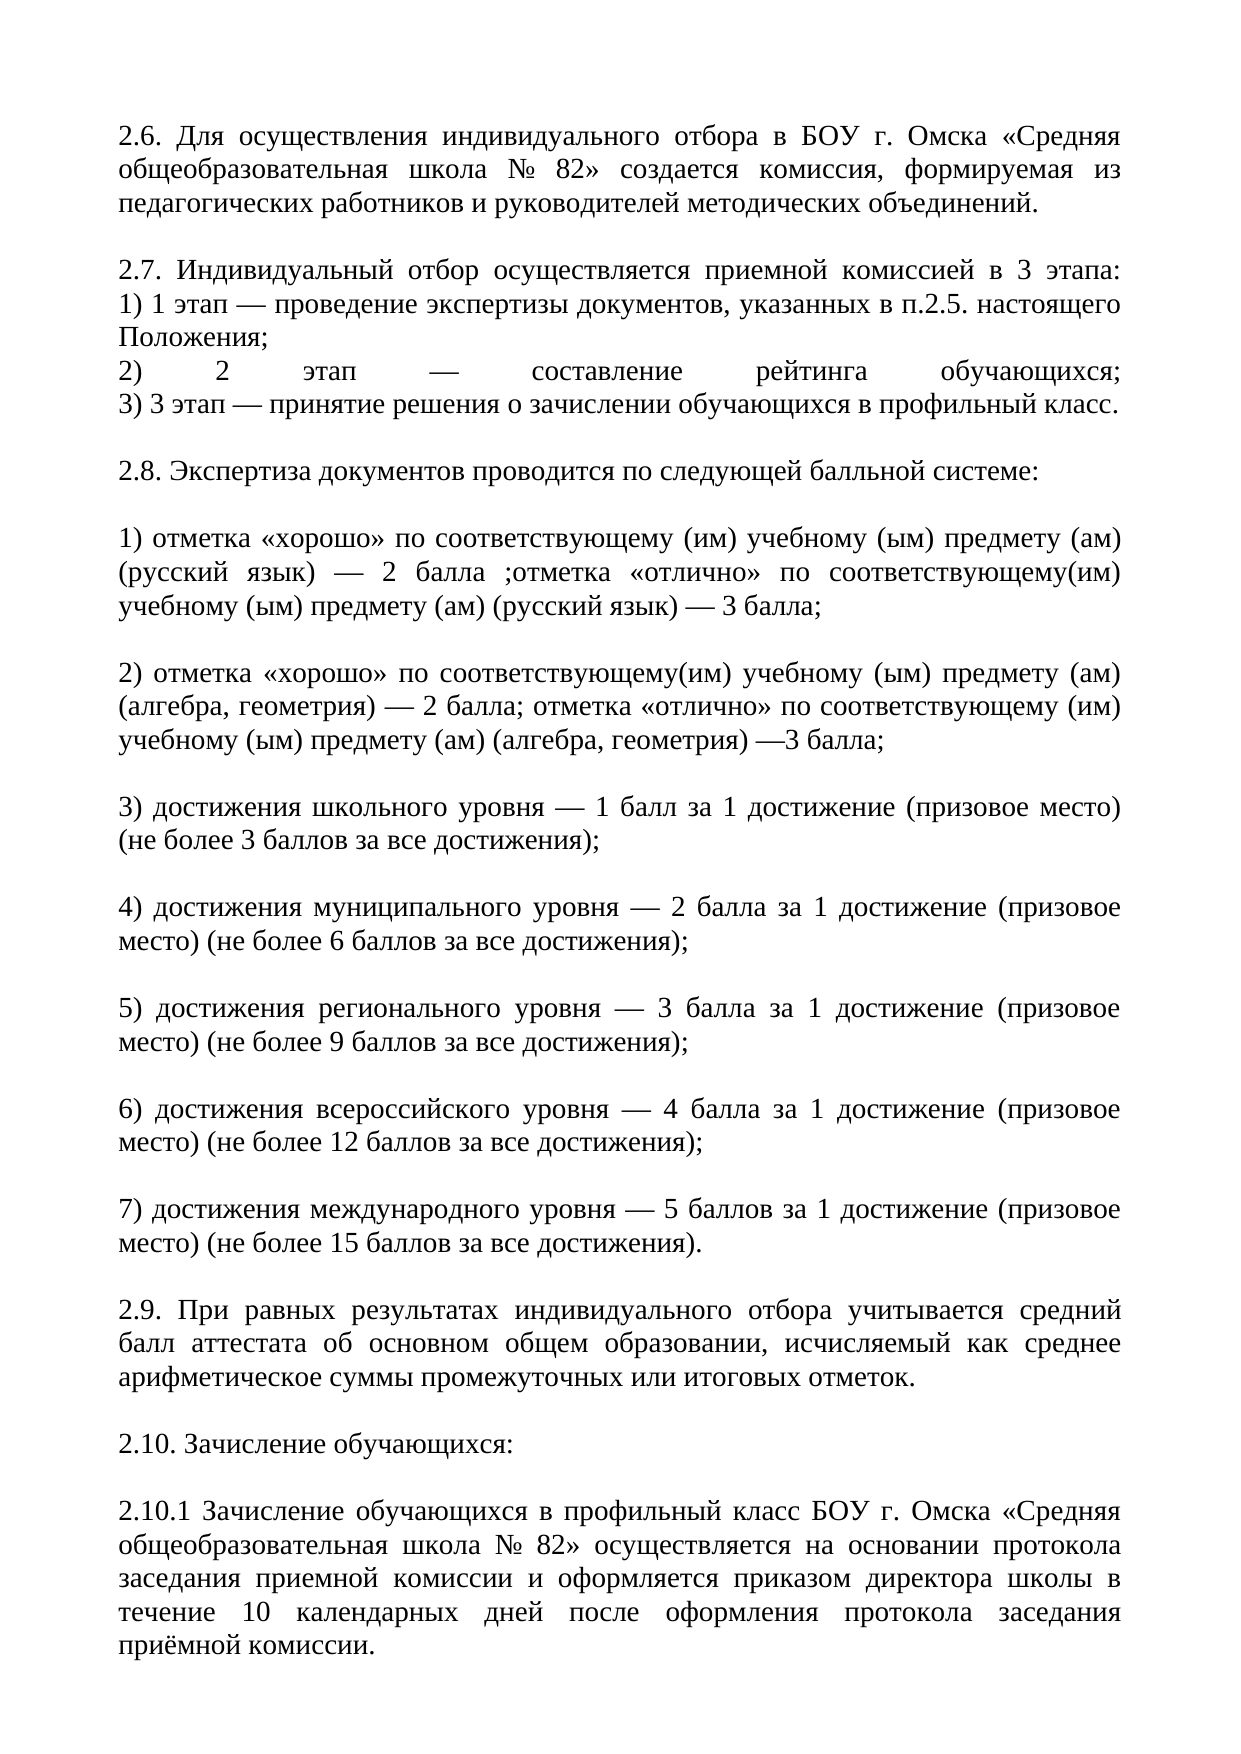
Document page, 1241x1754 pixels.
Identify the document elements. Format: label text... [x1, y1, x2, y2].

text 2) отметка «хорошо» по соответствующему(им) учебному (ым) предмету (ам) (алгебра, геометрия) — 2 балла; отметка «отлично» по соответствующему (им) учебному (ым) предмету (ам) (алгебра, геометрия) —3 балла; [118, 621, 1122, 755]
text 2.10.1 Зачисление обучающихся в профильный класс БОУ г. Омска «Средняя общеобразовательная школа № 82» осуществляется на основании протокола заседания приемной комиссии и оформляется приказом директора школы в течение 10 календарных дней после оформления протокола заседания приёмной комиссии. [118, 1460, 1122, 1661]
text 6) достижения всероссийского уровня — 4 балла за 1 достижение (призовое место) (не более 12 баллов за все достижения); [118, 1057, 1122, 1158]
text 2.10. Зачисление обучающихся: [118, 1393, 1122, 1460]
text 3) достижения школьного уровня — 1 балл за 1 достижение (призовое место) (не более 3 баллов за все достижения); [118, 755, 1122, 856]
text 7) достижения международного уровня — 5 баллов за 1 достижение (призовое место) (не более 15 баллов за все достижения). [118, 1158, 1122, 1258]
text 2.6. Для осуществления индивидуального отбора в БОУ г. Омска «Средняя общеобразовательная школа № 82» создается комиссия, формируемая из педагогических работников и руководителей методических объединений. [118, 118, 1122, 219]
text 1) отметка «хорошо» по соответствующему (им) учебному (ым) предмету (ам) (русский язык) — 2 балла ;отметка «отлично» по соответствующему(им) учебному (ым) предмету (ам) (русский язык) — 3 балла; [118, 487, 1122, 621]
text 4) достижения муниципального уровня — 2 балла за 1 достижение (призовое место) (не более 6 баллов за все достижения); [118, 856, 1122, 957]
text 2.7. Индивидуальный отбор осуществляется приемной комиссией в 3 этапа: 1) 1 этап — проведение экспертизы документов, указанных в п.2.5. настоящего Положения; 2) 2 этап — составление рейтинга обучающихся; 3) 3 этап — принятие решения о зачислении обучающихся в профильный класс. [118, 219, 1122, 420]
text 2.9. При равных результатах индивидуального отбора учитывается средний балл аттестата об основном общем образовании, исчисляемый как среднее арифметическое суммы промежуточных или итоговых отметок. [118, 1258, 1122, 1393]
text 5) достижения регионального уровня — 3 балла за 1 достижение (призовое место) (не более 9 баллов за все достижения); [118, 957, 1122, 1057]
text 2.8. Экспертиза документов проводится по следующей балльной системе: [118, 420, 1122, 487]
